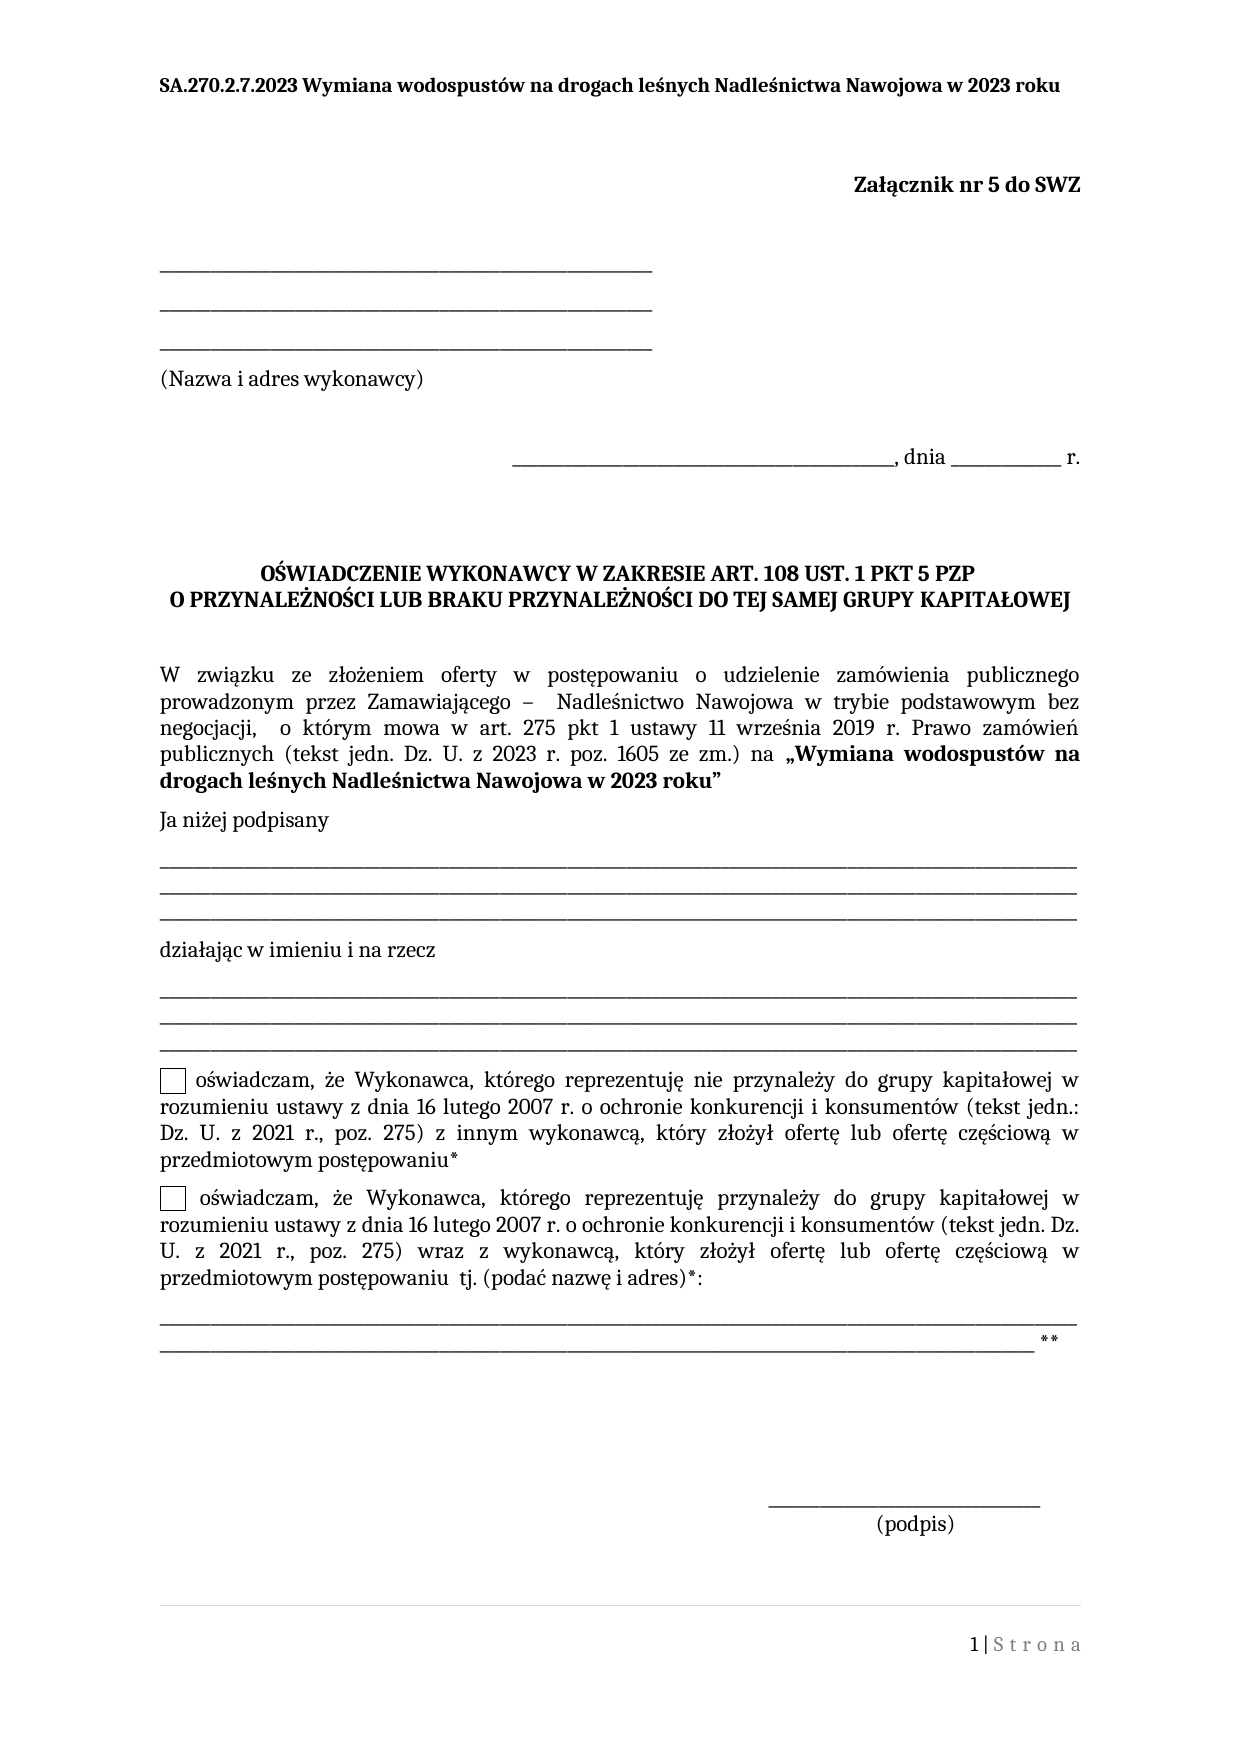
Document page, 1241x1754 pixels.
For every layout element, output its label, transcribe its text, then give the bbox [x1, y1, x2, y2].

text ___________________________________________________________________________________________________________________________________________________________________________________________________________________ ** [159, 1303, 1081, 1356]
text __________________________________________________________ [159, 327, 1081, 354]
text __________________________________________________________ [159, 288, 1081, 315]
text W związku ze złożeniem oferty w postępowaniu o udzielenie zamówienia publicznego prowadzonym przez Zamawiającego – Nadleśnictwo Nawojowa w trybie podstawowym bez negocjacji, o którym mowa w art. 275 pkt 1 ustawy 11 września 2019 r. Prawo zamówień publicznych (tekst jedn. Dz. U. z 2023 r. poz. 1605 ze zm.) na „Wymiana wodospustów na drogach leśnych Nadleśnictwa Nawojowa w 2023 roku” [159, 662, 1081, 794]
text Załącznik nr 5 do SWZ [159, 172, 1081, 198]
text oświadczam, że Wykonawca, którego reprezentuję nie przynależy do grupy kapitałowej w rozumieniu ustawy z dnia 16 lutego 2007 r. o ochronie konkurencji i konsumentów (tekst jedn.: Dz. U. z 2021 r., poz. 275) z innym wykonawcą, który złożył ofertę lub ofertę częściową w przedmiotowym postępowaniu* [159, 1067, 1081, 1173]
text ____________________________________________________________________________________________________________________________________________________________________________________________________________________________________________________________________________________________________________________________________ [159, 976, 1081, 1055]
text OŚWIADCZENIE WYKONAWCY W ZAKRESIE ART. 108 UST. 1 PKT 5 PZP O PRZYNALEŻNOŚCI LUB BRAKU PRZYNALEŻNOŚCI DO TEJ SAMEJ GRUPY KAPITAŁOWEJ [159, 561, 1081, 613]
text __________________________________________________________ [159, 250, 1081, 276]
text (Nazwa i adres wykonawcy) [159, 366, 1081, 393]
text Ja niżej podpisany [159, 806, 1081, 833]
text oświadczam, że Wykonawca, którego reprezentuję przynależy do grupy kapitałowej w rozumieniu ustawy z dnia 16 lutego 2007 r. o ochronie konkurencji i konsumentów (tekst jedn. Dz. U. z 2021 r., poz. 275) wraz z wykonawcą, który złożył ofertę lub ofertę częściową w przedmiotowym postępowaniu tj. (podać nazwę i adres)*: [159, 1185, 1081, 1291]
text ____________________________________________________________________________________________________________________________________________________________________________________________________________________________________________________________________________________________________________________________________ [159, 845, 1081, 924]
text działając w imieniu i na rzecz [159, 937, 1081, 963]
text ________________________________ (podpis) [750, 1485, 1081, 1538]
text _____________________________________________, dnia _____________ r. [159, 444, 1081, 470]
